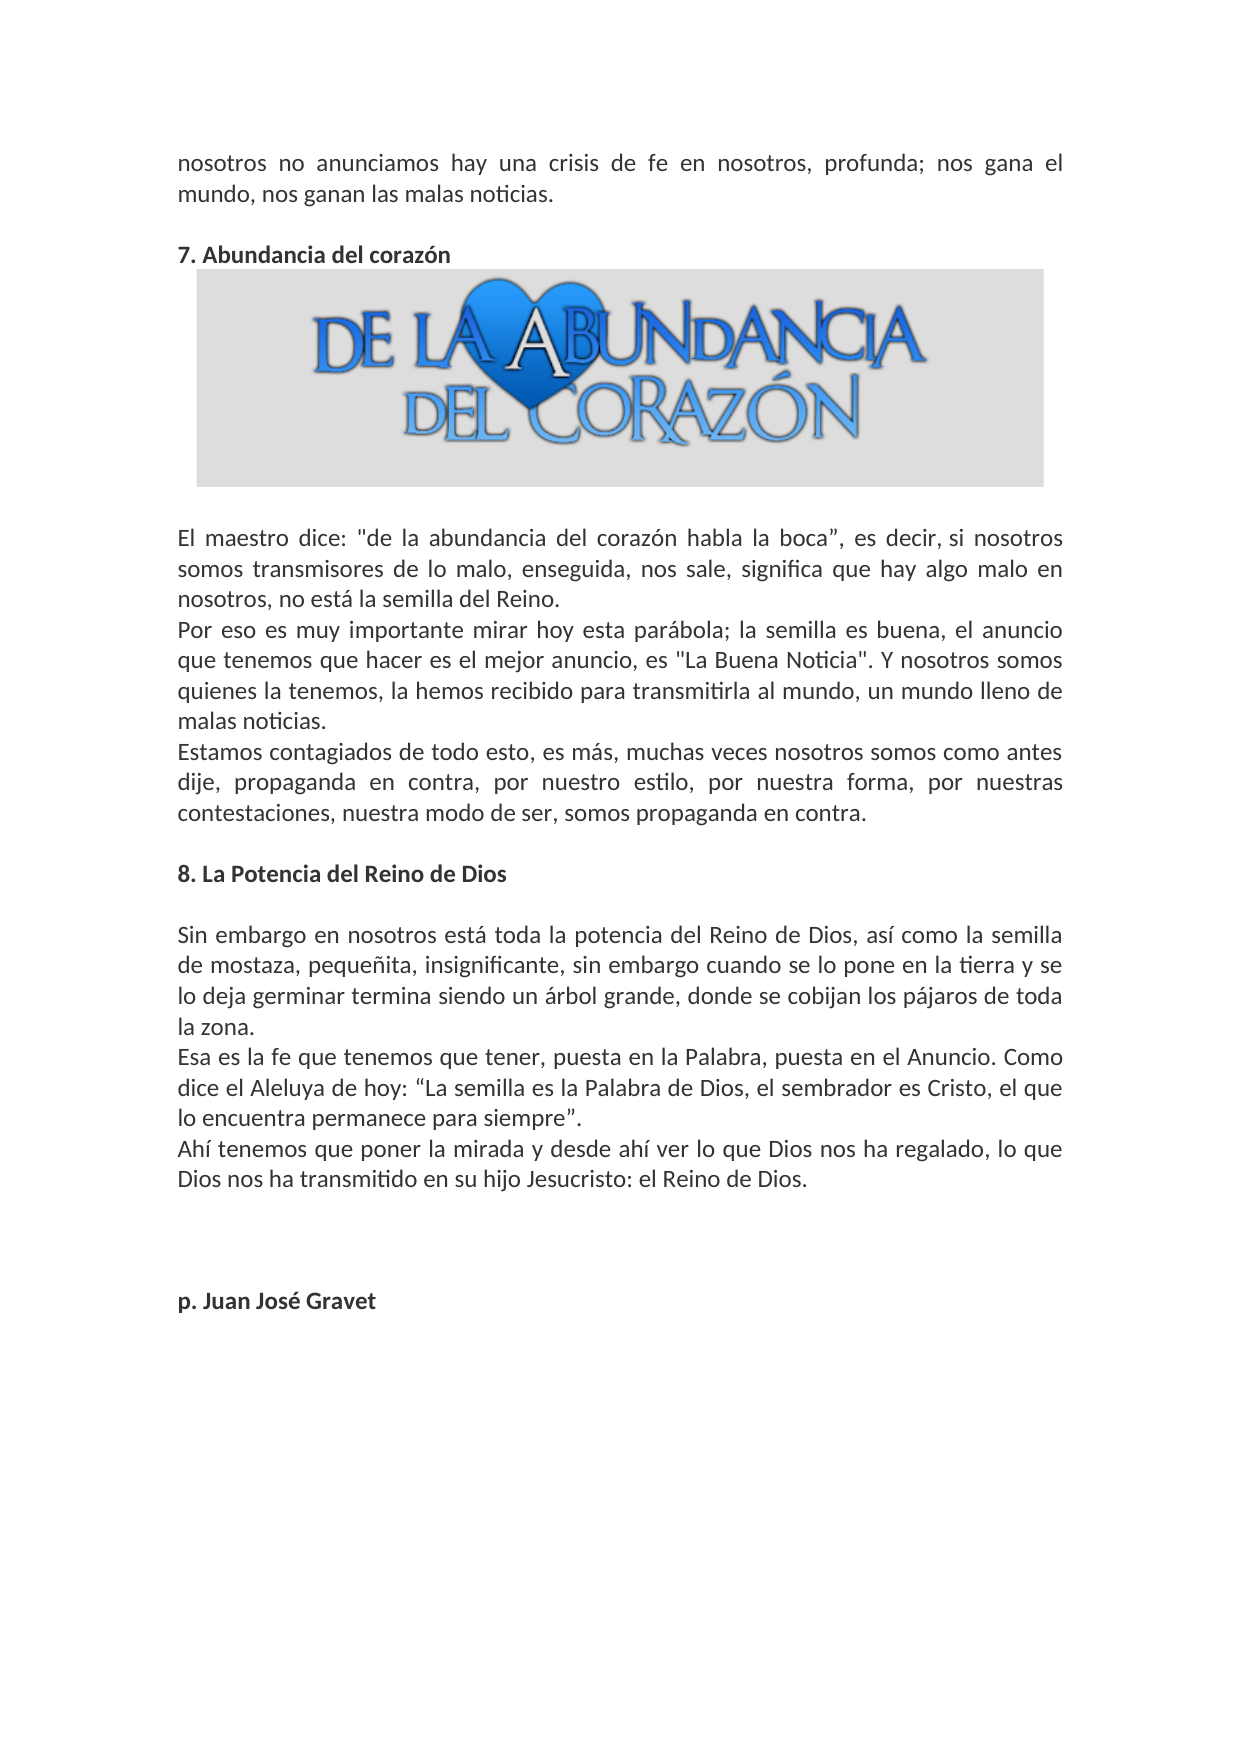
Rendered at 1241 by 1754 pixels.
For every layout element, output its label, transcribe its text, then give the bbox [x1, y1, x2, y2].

text Por eso es muy importante mirar hoy esta parábola; la semilla es buena, el anuncio que tenemos que hacer es el mejor anuncio, es "La Buena Noticia". Y nosotros somos quienes la tenemos, la hemos recibido para transmitirla al mundo, un mundo lleno de malas noticias. [177, 614, 1063, 736]
text 8. La Potencia del Reino de Dios [177, 858, 1063, 888]
text El maestro dice: "de la abundancia del corazón habla la boca”, es decir, si nosotros somos transmisores de lo malo, enseguida, nos sale, significa que hay algo malo en nosotros, no está la semilla del Reino. [177, 522, 1063, 614]
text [177, 148, 1063, 209]
text Estamos contagiados de todo esto, es más, muchas veces nosotros somos como antes dije, propaganda en contra, por nuestro estilo, por nuestra forma, por nuestras contestaciones, nuestra modo de ser, somos propaganda en contra. [177, 736, 1063, 827]
text Esa es la fe que tenemos que tener, puesta en la Palabra, puesta en el Anuncio. Como dice el Aleluya de hoy: “La semilla es la Palabra de Dios, el sembrador es Cristo, el que lo encuentra permanece para siempre”. [177, 1041, 1063, 1133]
text Sin embargo en nosotros está toda la potencia del Reino de Dios, así como la semilla de mostaza, pequeñita, insignificante, sin embargo cuando se lo pone en la tierra y se lo deja germinar termina siendo un árbol grande, donde se cobijan los pájaros de toda la zona. [177, 919, 1063, 1041]
text p. Juan José Gravet [177, 1285, 1063, 1316]
text 7. Abundancia del corazón [177, 239, 1063, 270]
picture [196, 269, 1044, 487]
text Ahí tenemos que poner la mirada y desde ahí ver lo que Dios nos ha regalado, lo que Dios nos ha transmitido en su hijo Jesucristo: el Reino de Dios. [177, 1133, 1063, 1194]
